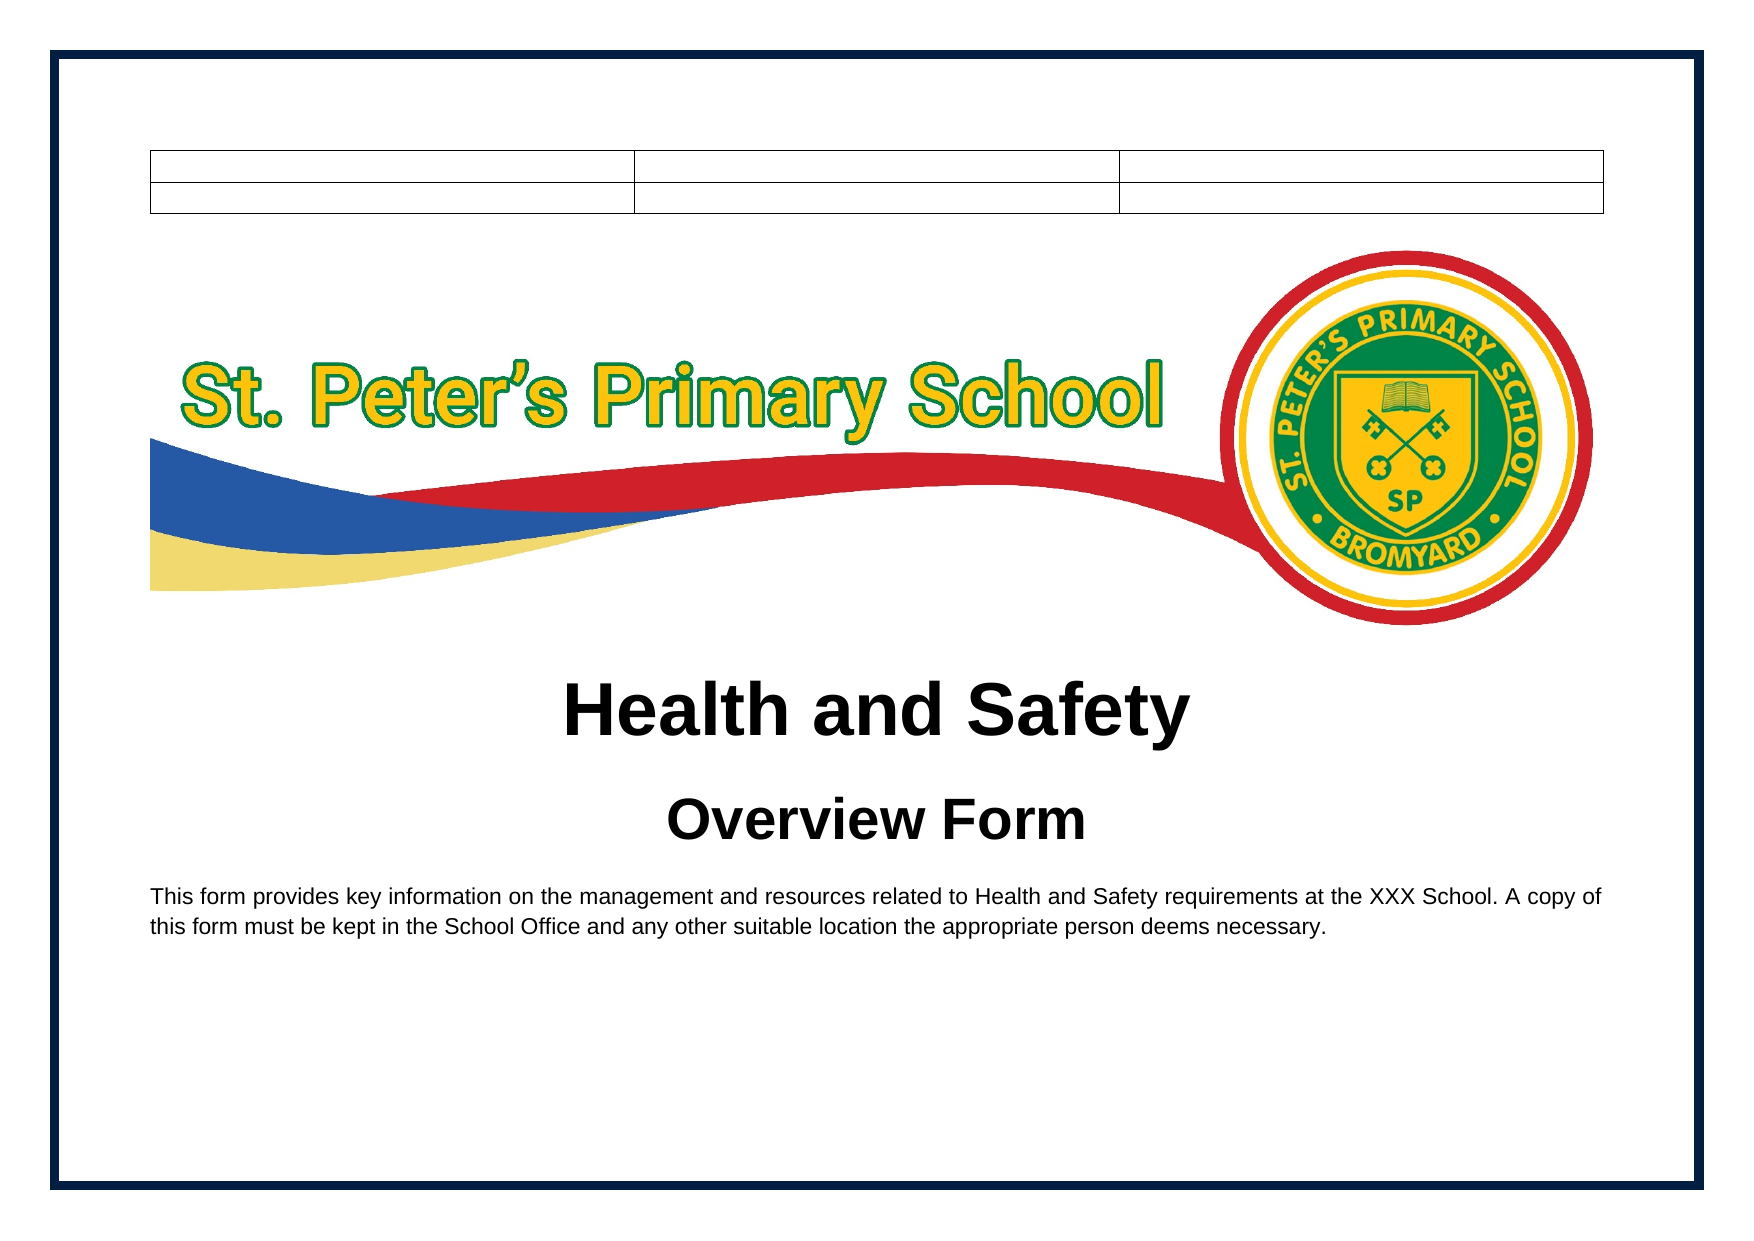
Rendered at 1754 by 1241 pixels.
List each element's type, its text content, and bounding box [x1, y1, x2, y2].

table_cell [151, 183, 634, 213]
picture [150, 235, 1604, 641]
text Health and Safety [150, 665, 1604, 751]
table_cell [151, 151, 634, 182]
table_cell [635, 151, 1119, 182]
text This form provides key information on the management and resources related to Health and Safety requirements at the XXX School. A copy of this form must be kept in the School Office and any other suitable location the appropriate person deems necessary. [150, 883, 1604, 939]
table_cell [635, 183, 1119, 213]
table_cell [1120, 183, 1603, 213]
text Overview Form [150, 785, 1604, 852]
table_cell [1120, 151, 1603, 182]
